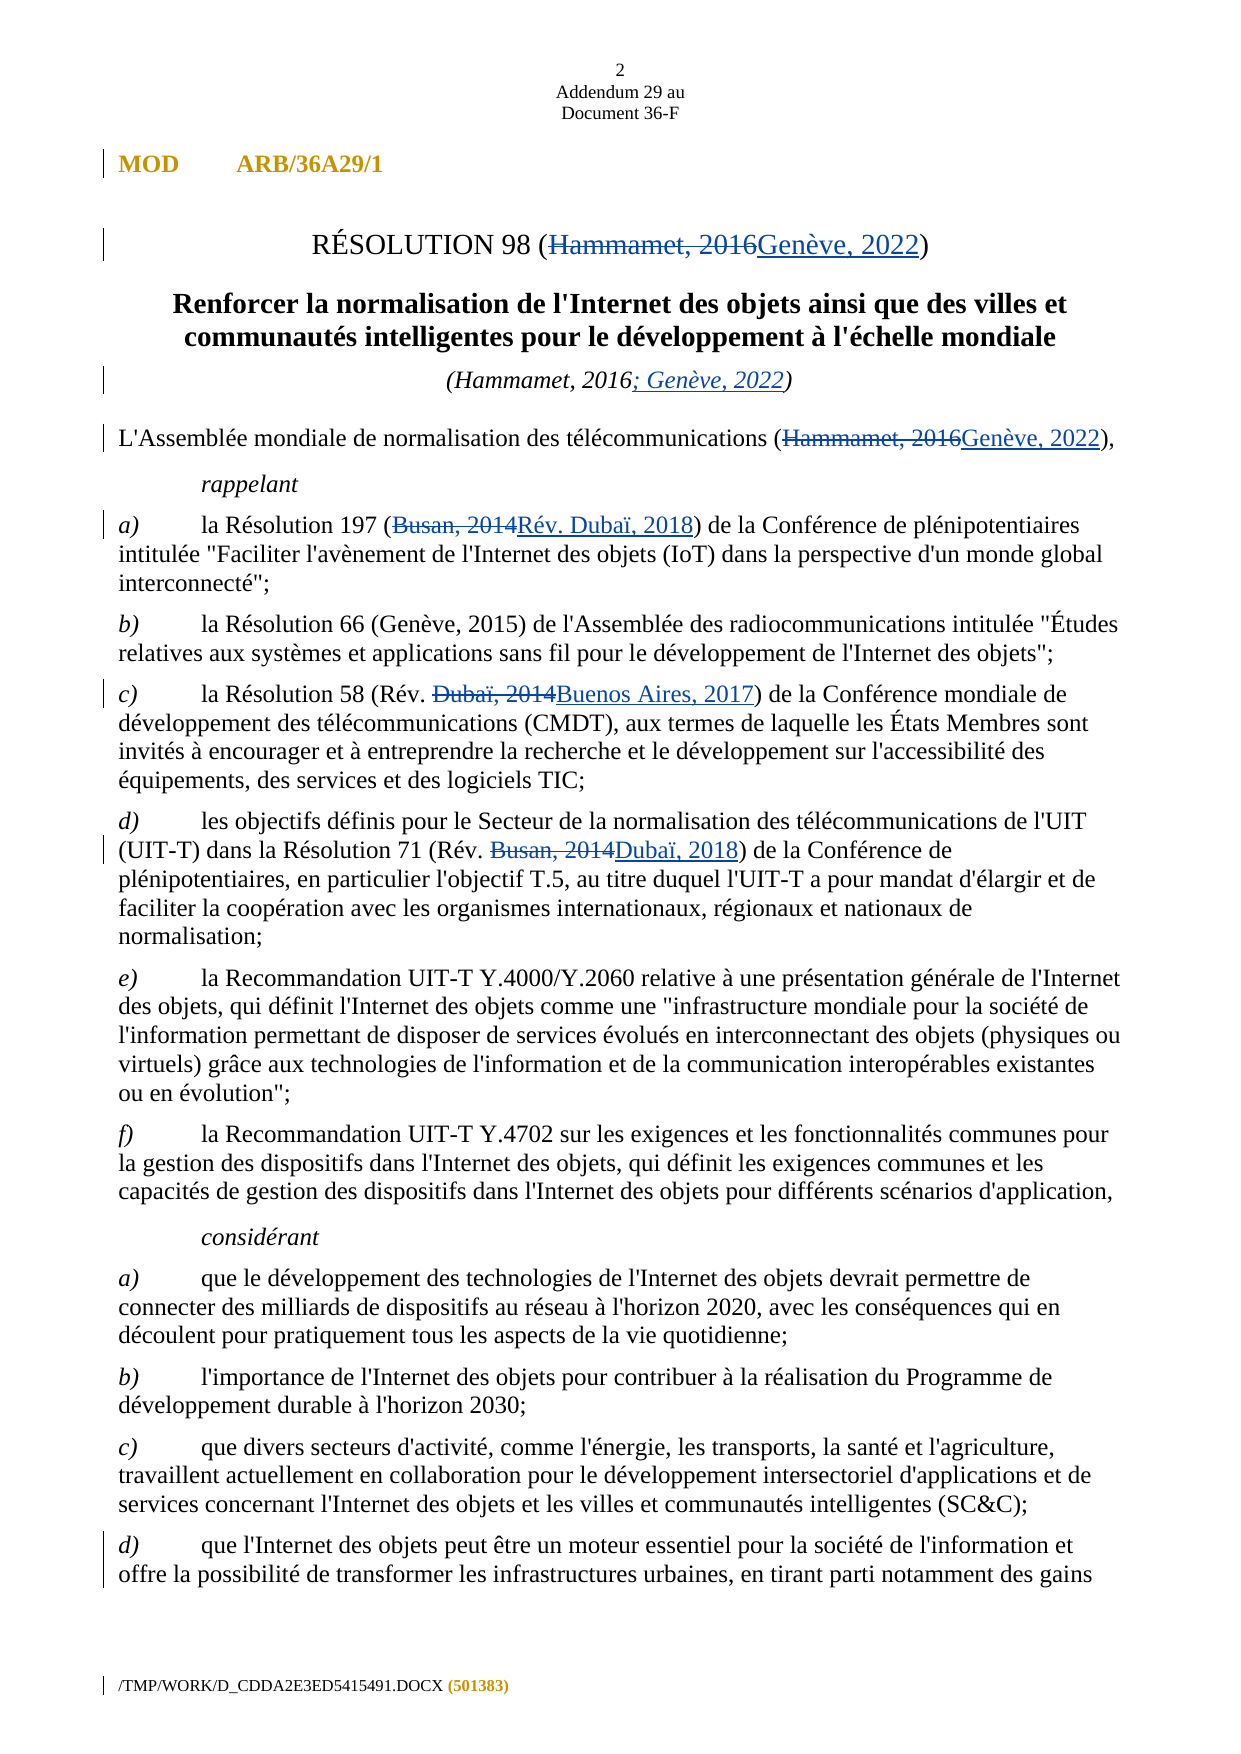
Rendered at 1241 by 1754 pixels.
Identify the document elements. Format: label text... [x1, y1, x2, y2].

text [118, 1531, 1122, 1588]
text RÉSOLUTION 98 () [118, 227, 1122, 261]
text b) l'importance de l'Internet des objets pour contribuer à la réalisation du Programme de développement durable à l'horizon 2030; [118, 1362, 1122, 1419]
text c) la Résolution 58 (Rév. ) de la Conférence mondiale de développement des télécommunications (CMDT), aux termes de laquelle les États Membres sont invités à encourager et à entreprendre la recherche et le développement sur l'accessibilité des équipements, des services et des logiciels TIC; [118, 679, 1122, 794]
text c) que divers secteurs d'activité, comme l'énergie, les transports, la santé et l'agriculture, travaillent actuellement en collaboration pour le développement intersectoriel d'applications et de services concernant l'Internet des objets et les villes et communautés intelligentes (SC&C); [118, 1432, 1122, 1518]
text rappelant [201, 469, 1122, 498]
title Renforcer la normalisation de l'Internet des objets ainsi que des villes et communautés intelligentes pour le développement à l'échelle mondiale [118, 286, 1122, 353]
text d) les objectifs définis pour le Secteur de la normalisation des télécommunications de l'UIT (UIT-T) dans la Résolution 71 (Rév. ) de la Conférence de plénipotentiaires, en particulier l'objectif T.5, au titre duquel l'UIT-T a pour mandat d'élargir et de faciliter la coopération avec les organismes internationaux, régionaux et nationaux de normalisation; [118, 806, 1122, 950]
text (Hammamet, 2016) [118, 366, 1122, 394]
text considérant [201, 1222, 1122, 1251]
text a) la Résolution 197 () de la Conférence de plénipotentiaires intitulée "Faciliter l'avènement de l'Internet des objets (IoT) dans la perspective d'un monde global interconnecté"; [118, 510, 1122, 596]
text a) que le développement des technologies de l'Internet des objets devrait permettre de connecter des milliards de dispositifs au réseau à l'horizon 2020, avec les conséquences qui en découlent pour pratiquement tous les aspects de la vie quotidienne; [118, 1263, 1122, 1349]
text b) la Résolution 66 (Genève, 2015) de l'Assemblée des radiocommunications intitulée "Études relatives aux systèmes et applications sans fil pour le développement de l'Internet des objets"; [118, 609, 1122, 666]
text e) la Recommandation UIT-T Y.4000/Y.2060 relative à une présentation générale de l'Internet des objets, qui définit l'Internet des objets comme une "infrastructure mondiale pour la société de l'information permettant de disposer de services évolués en interconnectant des objets (physiques ou virtuels) grâce aux technologies de l'information et de la communication interopérables existantes ou en évolution"; [118, 963, 1122, 1106]
title L'Assemblée mondiale de normalisation des télécommunications (), [118, 423, 1122, 452]
text f) la Recommandation UIT-T Y.4702 sur les exigences et les fonctionnalités communes pour la gestion des dispositifs dans l'Internet des objets, qui définit les exigences communes et les capacités de gestion des dispositifs dans l'Internet des objets pour différents scénarios d'application, [118, 1119, 1122, 1205]
text MOD ARB/36A29/1 [118, 149, 1122, 177]
